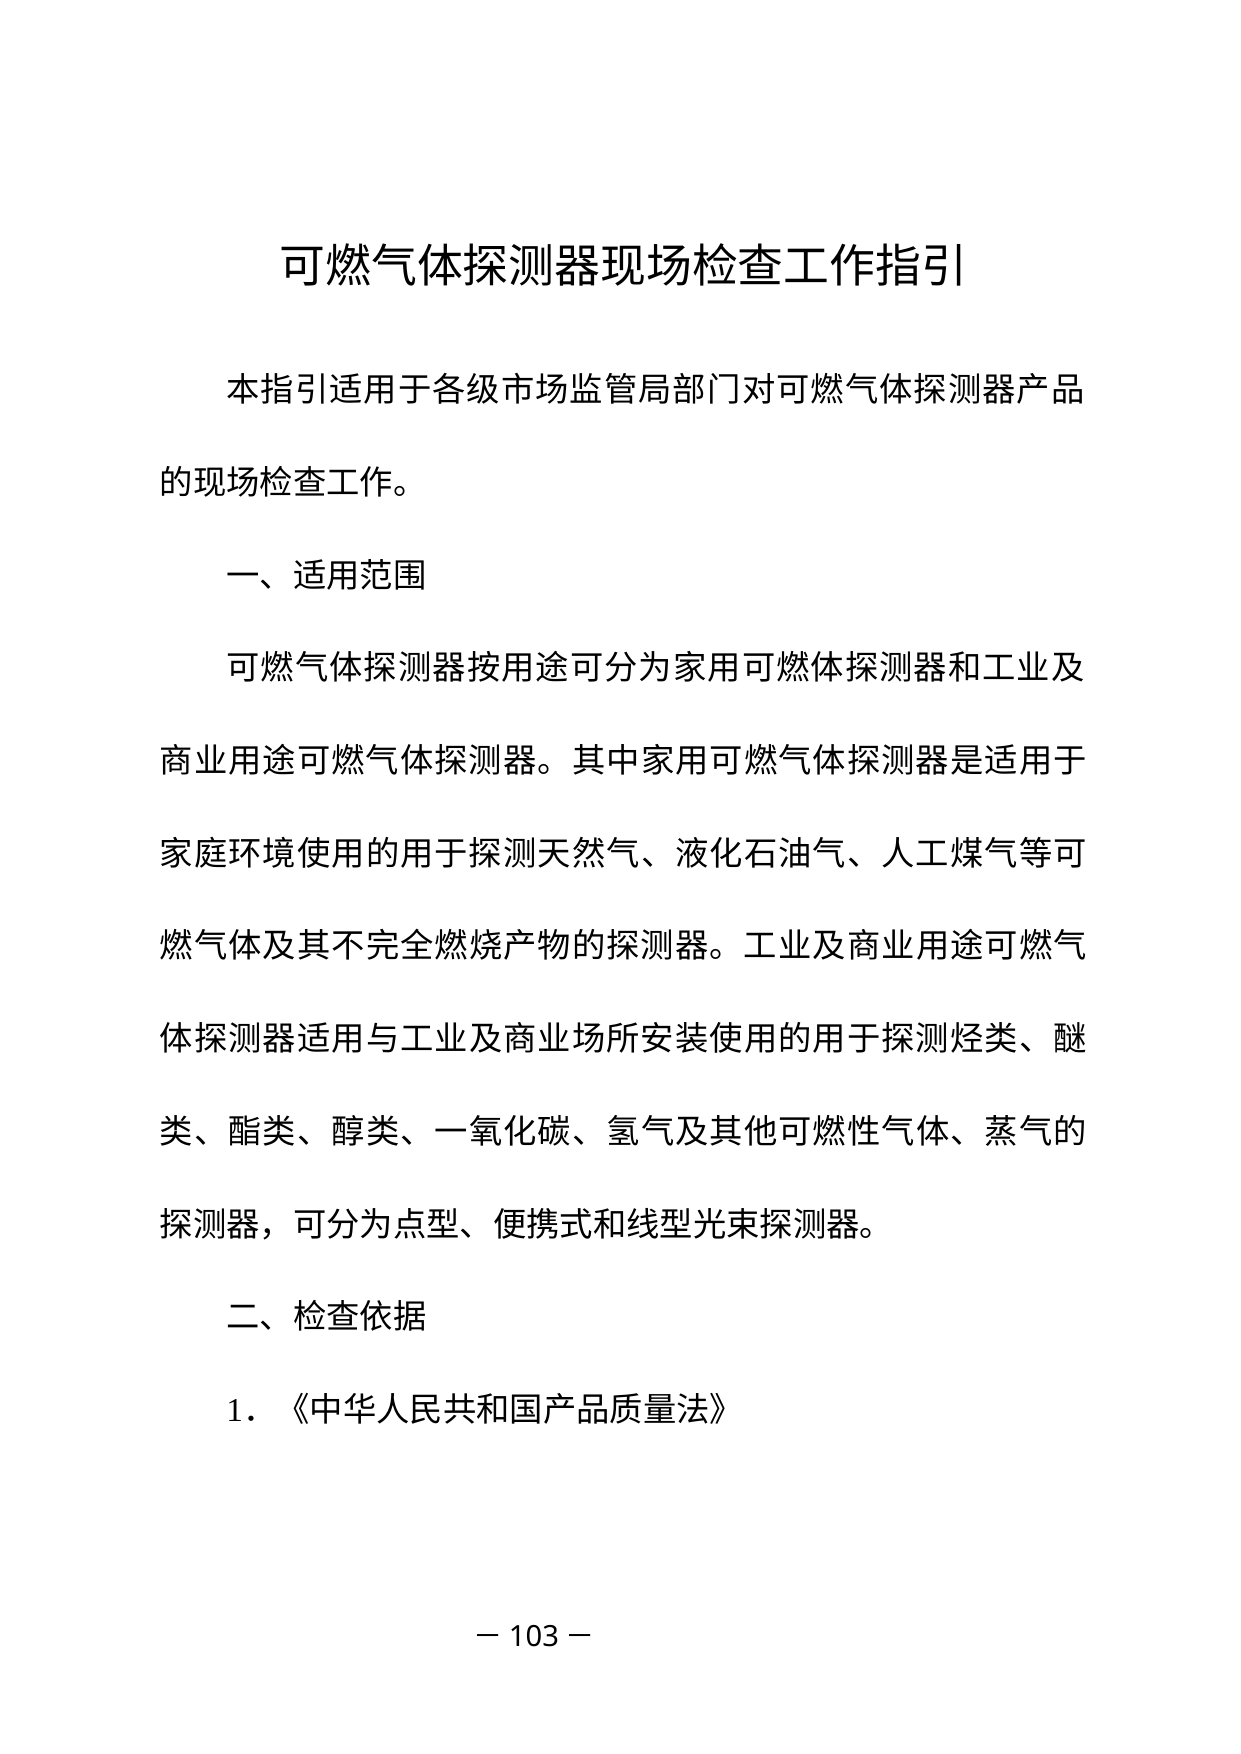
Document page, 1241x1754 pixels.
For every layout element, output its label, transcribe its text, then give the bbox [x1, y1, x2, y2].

text 可燃气体探测器按用途可分为家用可燃体探测器和工业及商业用途可燃气体探测器。其中家用可燃气体探测器是适用于家庭环境使用的用于探测天然气、液化石油气、人工煤气等可燃气体及其不完全燃烧产物的探测器。工业及商业用途可燃气体探测器适用与工业及商业场所安装使用的用于探测烃类、醚类、酯类、醇类、一氧化碳、氢气及其他可燃性气体、蒸气的探测器，可分为点型、便携式和线型光束探测器。 [159, 619, 1087, 1268]
text 二、检查依据 [159, 1268, 1087, 1361]
text 1．《中华人民共和国产品质量法》 [159, 1361, 1087, 1453]
text 一、适用范围 [159, 526, 1087, 619]
text 本指引适用于各级市场监管局部门对可燃气体探测器产品的现场检查工作。 [159, 341, 1087, 526]
subtitle 可燃气体探测器现场检查工作指引 [159, 234, 1087, 294]
